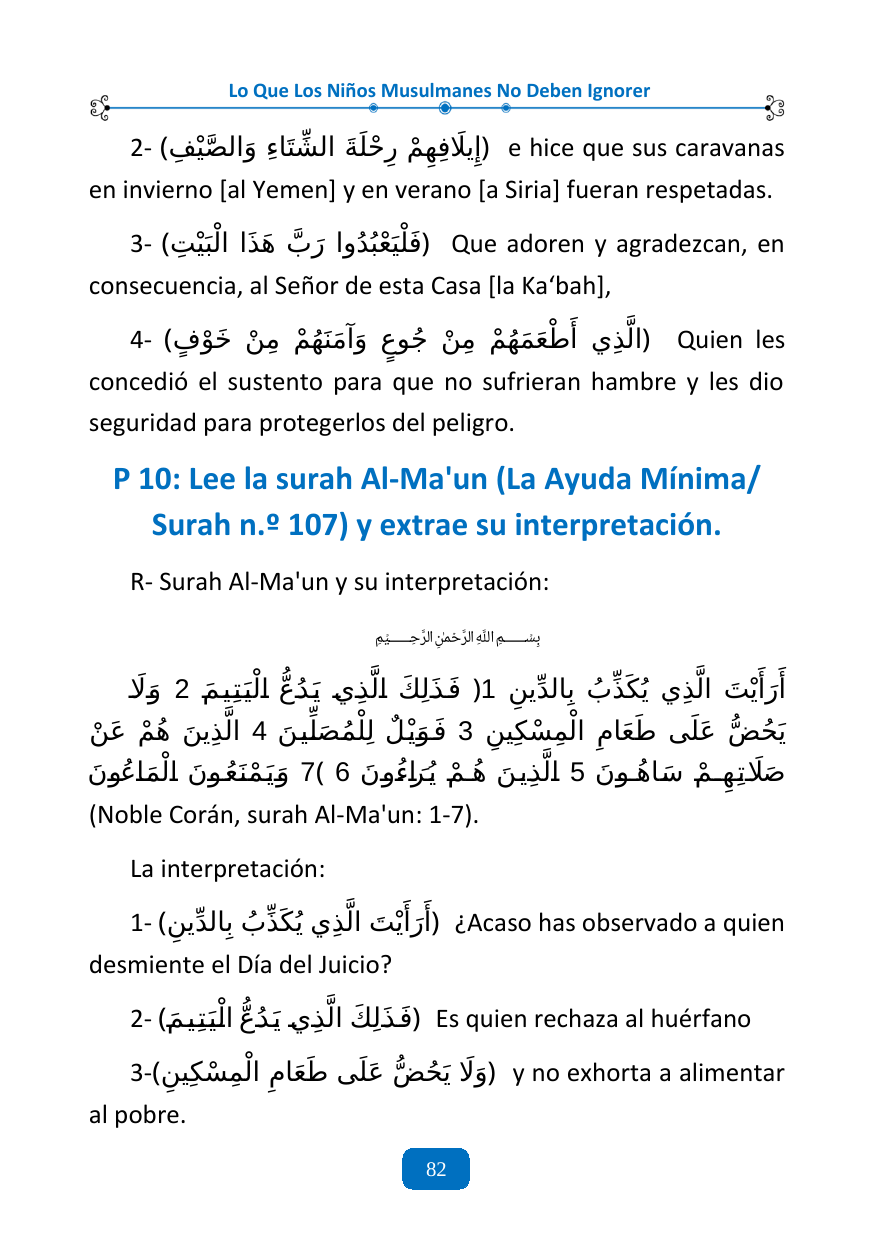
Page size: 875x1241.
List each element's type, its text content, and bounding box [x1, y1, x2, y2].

text أَرَأَيْتَ الَّذِي يُكَذِّبُ بِالدِّينِ 1﴿ فَذَلِكَ الَّذِي يَدُعُّ الْيَتِيمَ 2 وَلَا يَحُضُّ عَلَى طَعَامِ الْمِسْكِينِ 3 فَوَيْلٌ لِلْمُصَلِّينَ 4 الَّذِينَ هُمْ عَنْ صَلَاتِهِمْ سَاهُونَ 5 الَّذِينَ هُمْ يُرَاءُونَ 6 ﴾7 وَيَمْنَعُونَ الْمَاعُونَ (Noble Corán, surah Al-Ma'un: 1-7). [89, 665, 785, 832]
text 2- ﴾إِيلَافِهِمْ رِحْلَةَ الشِّتَاءِ وَالصَّيْفِ﴿ e hice que sus caravanas en invierno [al Yemen] y en verano [a Siria] fueran respetadas. [89, 123, 785, 207]
subtitle P 10: Lee la surah Al-Ma'un (La Ayuda Mínima/ Surah n.º 107) y extrae su interpretación. [89, 452, 785, 544]
text 3- ﴾فَلْيَعْبُدُوا رَبَّ هَذَا الْبَيْتِ﴿ Que adoren y agradezcan, en consecuencia, al Señor de esta Casa [la Ka‘bah], [89, 219, 785, 302]
text 1- ﴾أَرَأَيْتَ الَّذِي يُكَذِّبُ بِالدِّينِ﴿ ¿Acaso has observado a quien desmiente el Día del Juicio? [89, 898, 785, 982]
picture [88, 91, 786, 124]
text La interpretación: [89, 844, 785, 886]
text R- Surah Al-Ma'un y su interpretación: [89, 557, 785, 598]
text 4- ﴾الَّذِي أَطْعَمَهُمْ مِنْ جُوعٍ وَآمَنَهُمْ مِنْ خَوْفٍ﴿ Quien les concedió el sustento para que no sufrieran hambre y les dio seguridad para protegerlos del peligro. [89, 315, 785, 440]
text 2- ﴾فَذَلِكَ الَّذِي يَدُعُّ الْيَتِيمَ﴿ Es quien rechaza al huérfano [89, 994, 785, 1036]
text 3-﴾وَلَا يَحُضُّ عَلَى طَعَامِ الْمِسْكِينِ﴿ y no exhorta a alimentar al pobre. [89, 1048, 785, 1132]
text ﷽ [89, 611, 785, 652]
